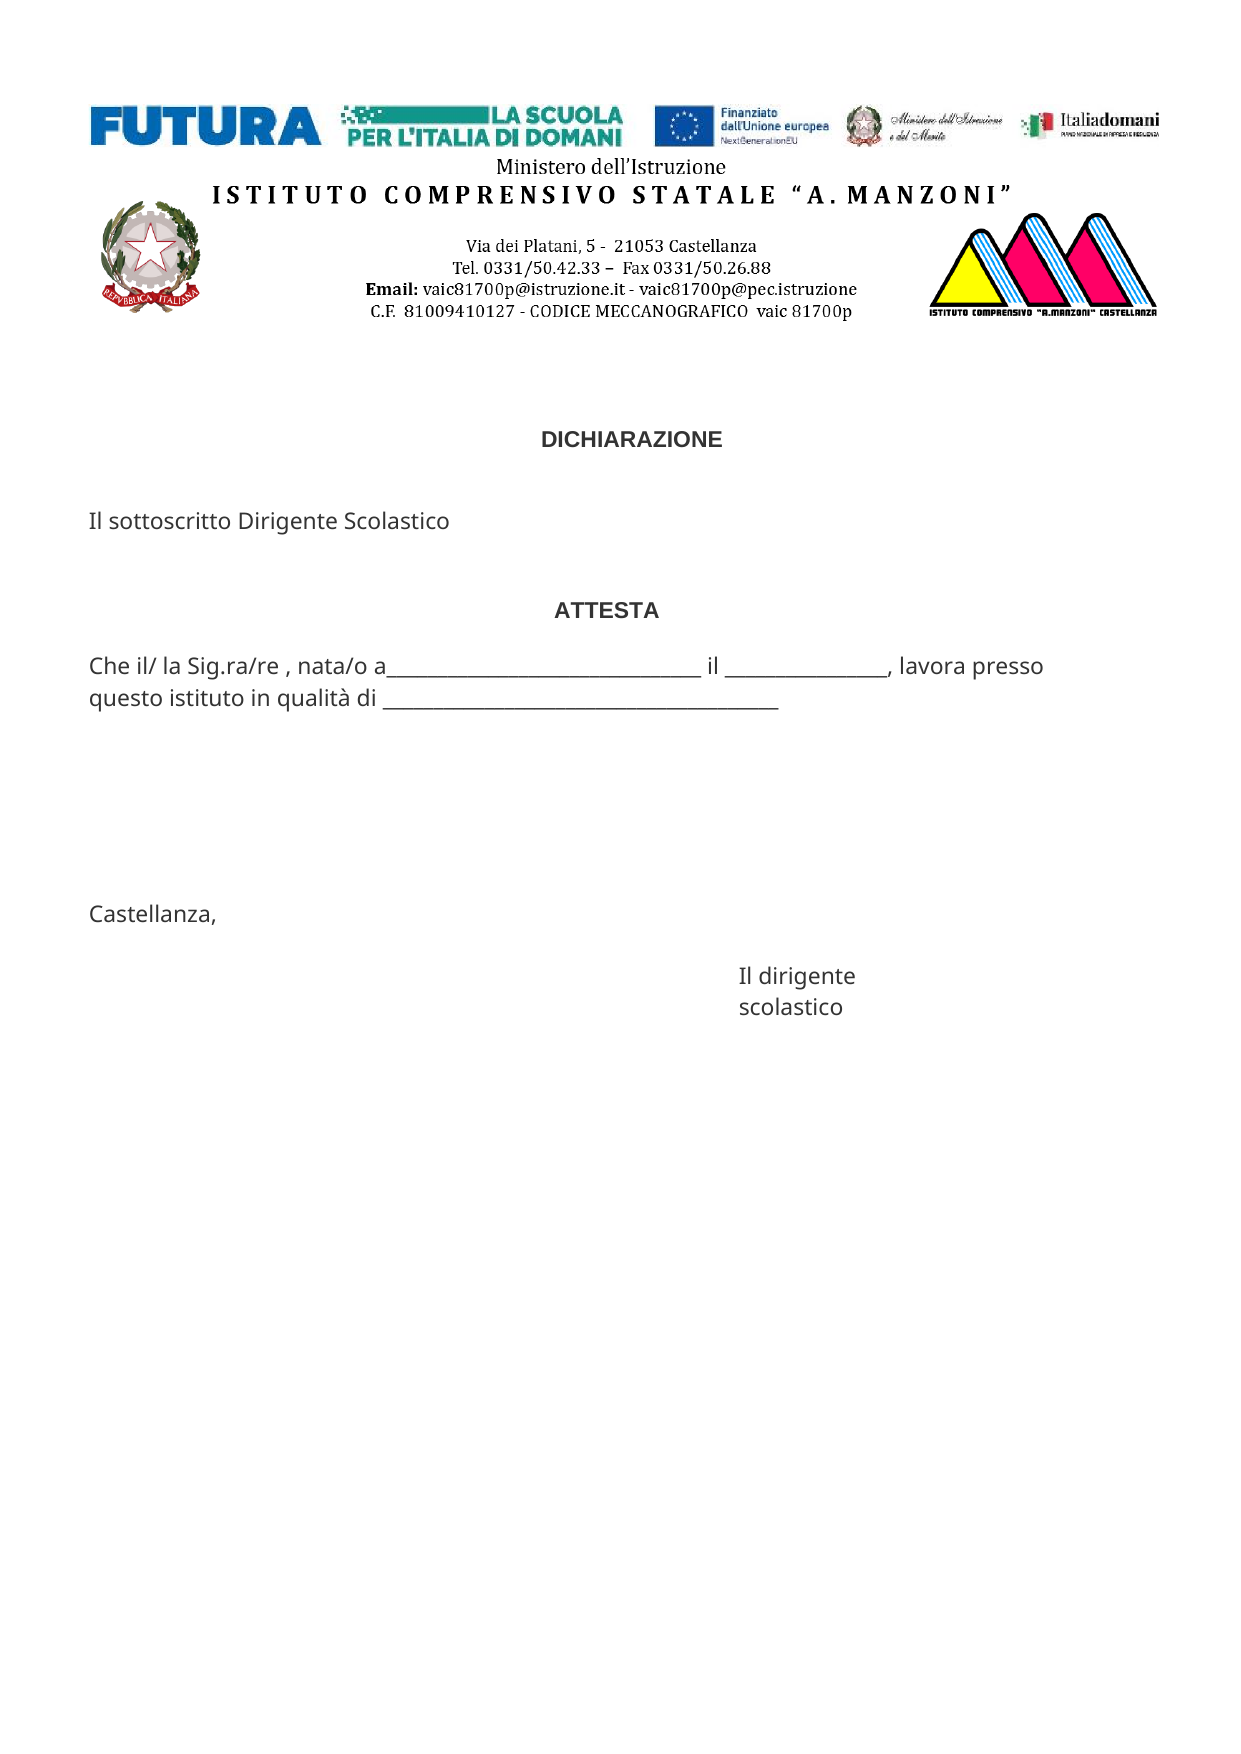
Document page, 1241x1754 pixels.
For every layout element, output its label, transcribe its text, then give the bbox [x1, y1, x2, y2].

text Il dirigente scolastico [738, 959, 953, 1022]
subtitle ATTESTA [489, 597, 725, 624]
text Il sottoscritto Dirigente Scolastico [89, 505, 1163, 536]
subtitle DICHIARAZIONE [539, 426, 725, 453]
text Castellanza, [89, 897, 1163, 929]
text Che il/ la Sig.ra/re , nata/o a_______________________________ il ________________, lavora presso questo istituto in qualità di _______________________________________ [89, 650, 1062, 713]
picture [88, 104, 1160, 323]
